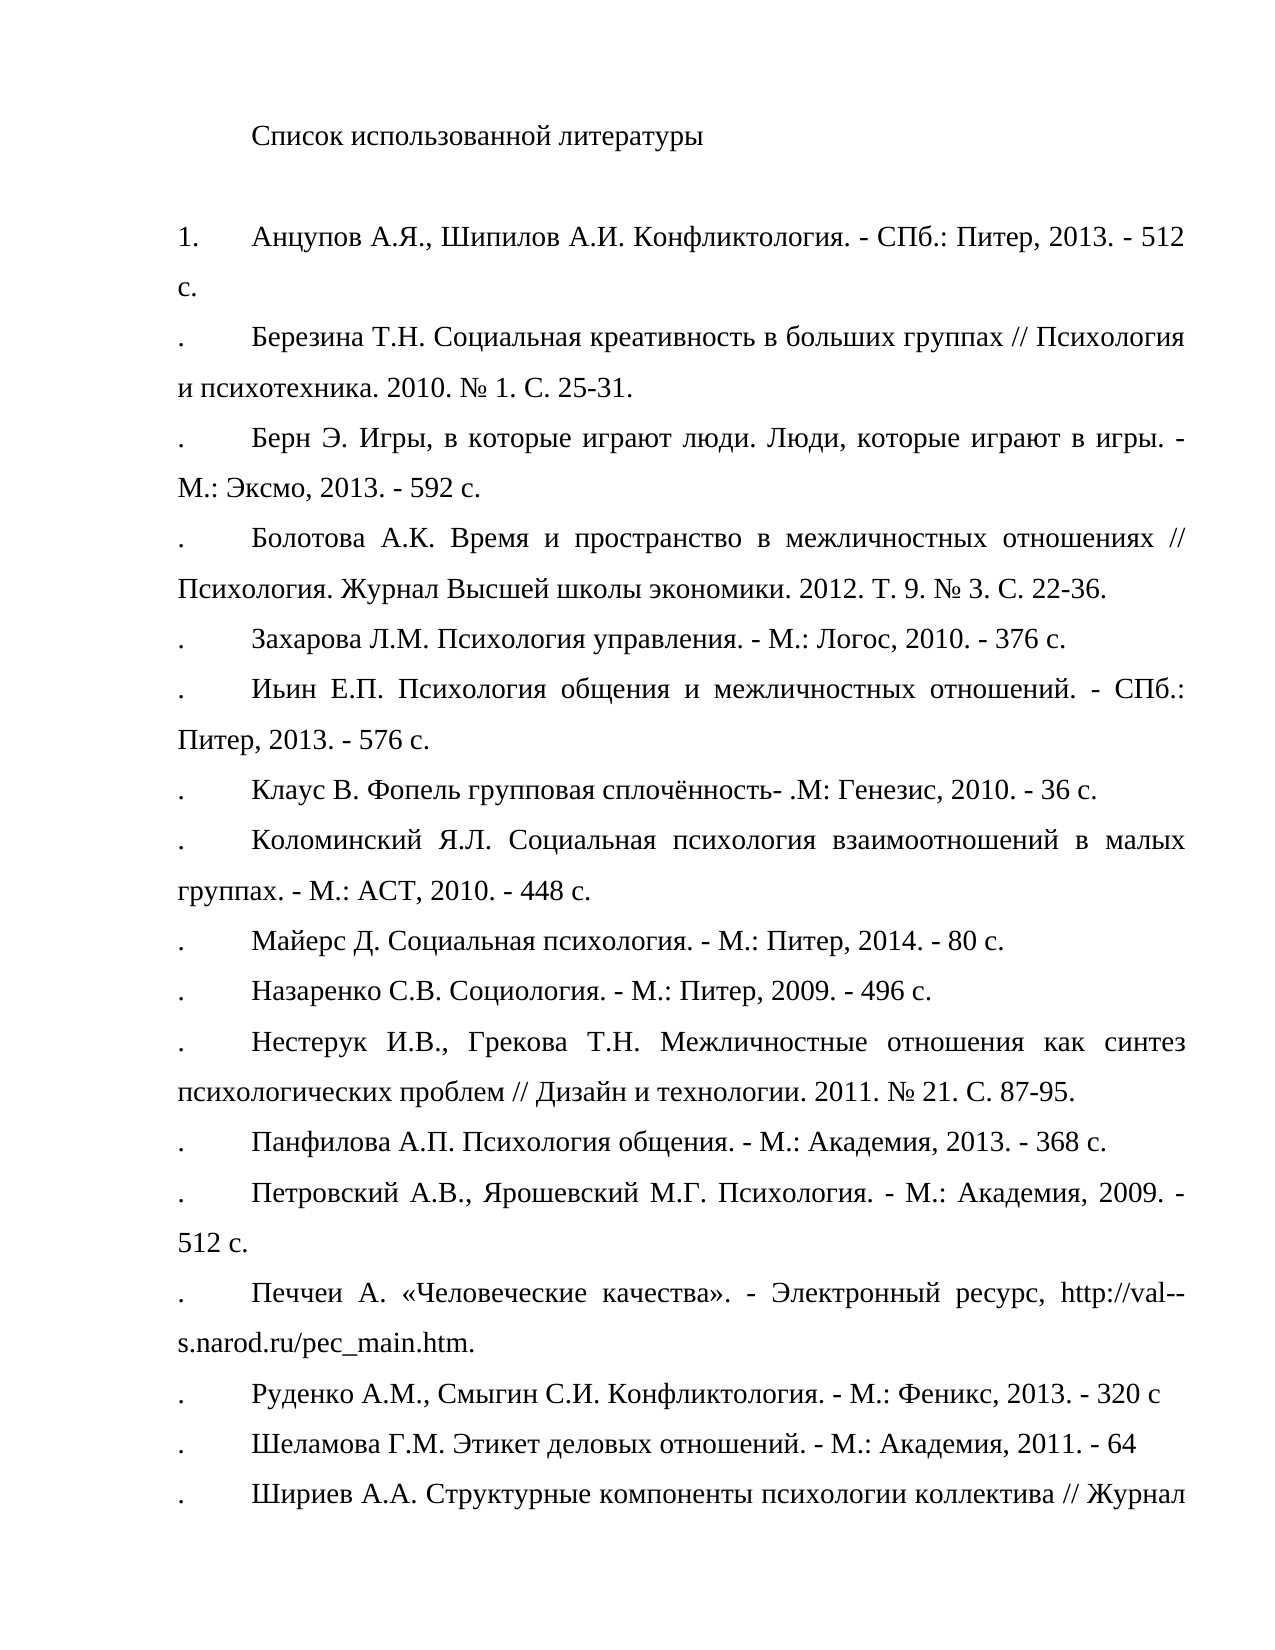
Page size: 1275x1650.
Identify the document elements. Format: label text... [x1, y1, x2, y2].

text . Нестерук И.В., Грекова Т.Н. Межличностные отношения как синтез психологических проблем // Дизайн и технологии. 2011. № 21. С. 87-95. [177, 1024, 1186, 1108]
text . Майерс Д. Социальная психология. - М.: Питер, 2014. - 80 с. [177, 923, 1186, 957]
text . Болотова А.К. Время и пространство в межличностных отношениях // Психология. Журнал Высшей школы экономики. 2012. Т. 9. № 3. С. 22-36. [177, 521, 1186, 604]
text 1. Анцупов А.Я., Шипилов А.И. Конфликтология. - СПб.: Питер, 2013. - 512 с. [177, 219, 1186, 303]
text . Берн Э. Игры, в которые играют люди. Люди, которые играют в игры. - М.: Эксмо, 2013. - 592 с. [177, 420, 1186, 504]
text . Иьин Е.П. Психология общения и межличностных отношений. - СПб.: Питер, 2013. - 576 с. [177, 672, 1186, 755]
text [177, 1477, 1186, 1510]
text . Коломинский Я.Л. Социальная психология взаимоотношений в малых группах. - М.: АСТ, 2010. - 448 с. [177, 822, 1186, 906]
text . Руденко А.М., Смыгин С.И. Конфликтология. - М.: Феникс, 2013. - 320 с [177, 1376, 1186, 1409]
text . Назаренко С.В. Социология. - М.: Питер, 2009. - 496 с. [177, 973, 1186, 1007]
text . Печчеи А. «Человеческие качества». - Электронный ресурс, http://val--s.narod.ru/pec_main.htm. [177, 1275, 1186, 1359]
subtitle Список использованной литературы [177, 118, 1186, 152]
text . Шеламова Г.М. Этикет деловых отношений. - М.: Академия, 2011. - 64 [177, 1426, 1186, 1460]
text . Березина Т.Н. Социальная креативность в больших группах // Психология и психотехника. 2010. № 1. С. 25-31. [177, 319, 1186, 403]
text . Клаус В. Фопель групповая сплочённость- .М: Генезис, 2010. - 36 с. [177, 772, 1186, 806]
text . Захарова Л.М. Психология управления. - М.: Логос, 2010. - 376 с. [177, 621, 1186, 655]
text . Панфилова А.П. Психология общения. - М.: Академия, 2013. - 368 с. [177, 1124, 1186, 1158]
text . Петровский А.В., Ярошевский М.Г. Психология. - М.: Академия, 2009. - 512 с. [177, 1175, 1186, 1258]
